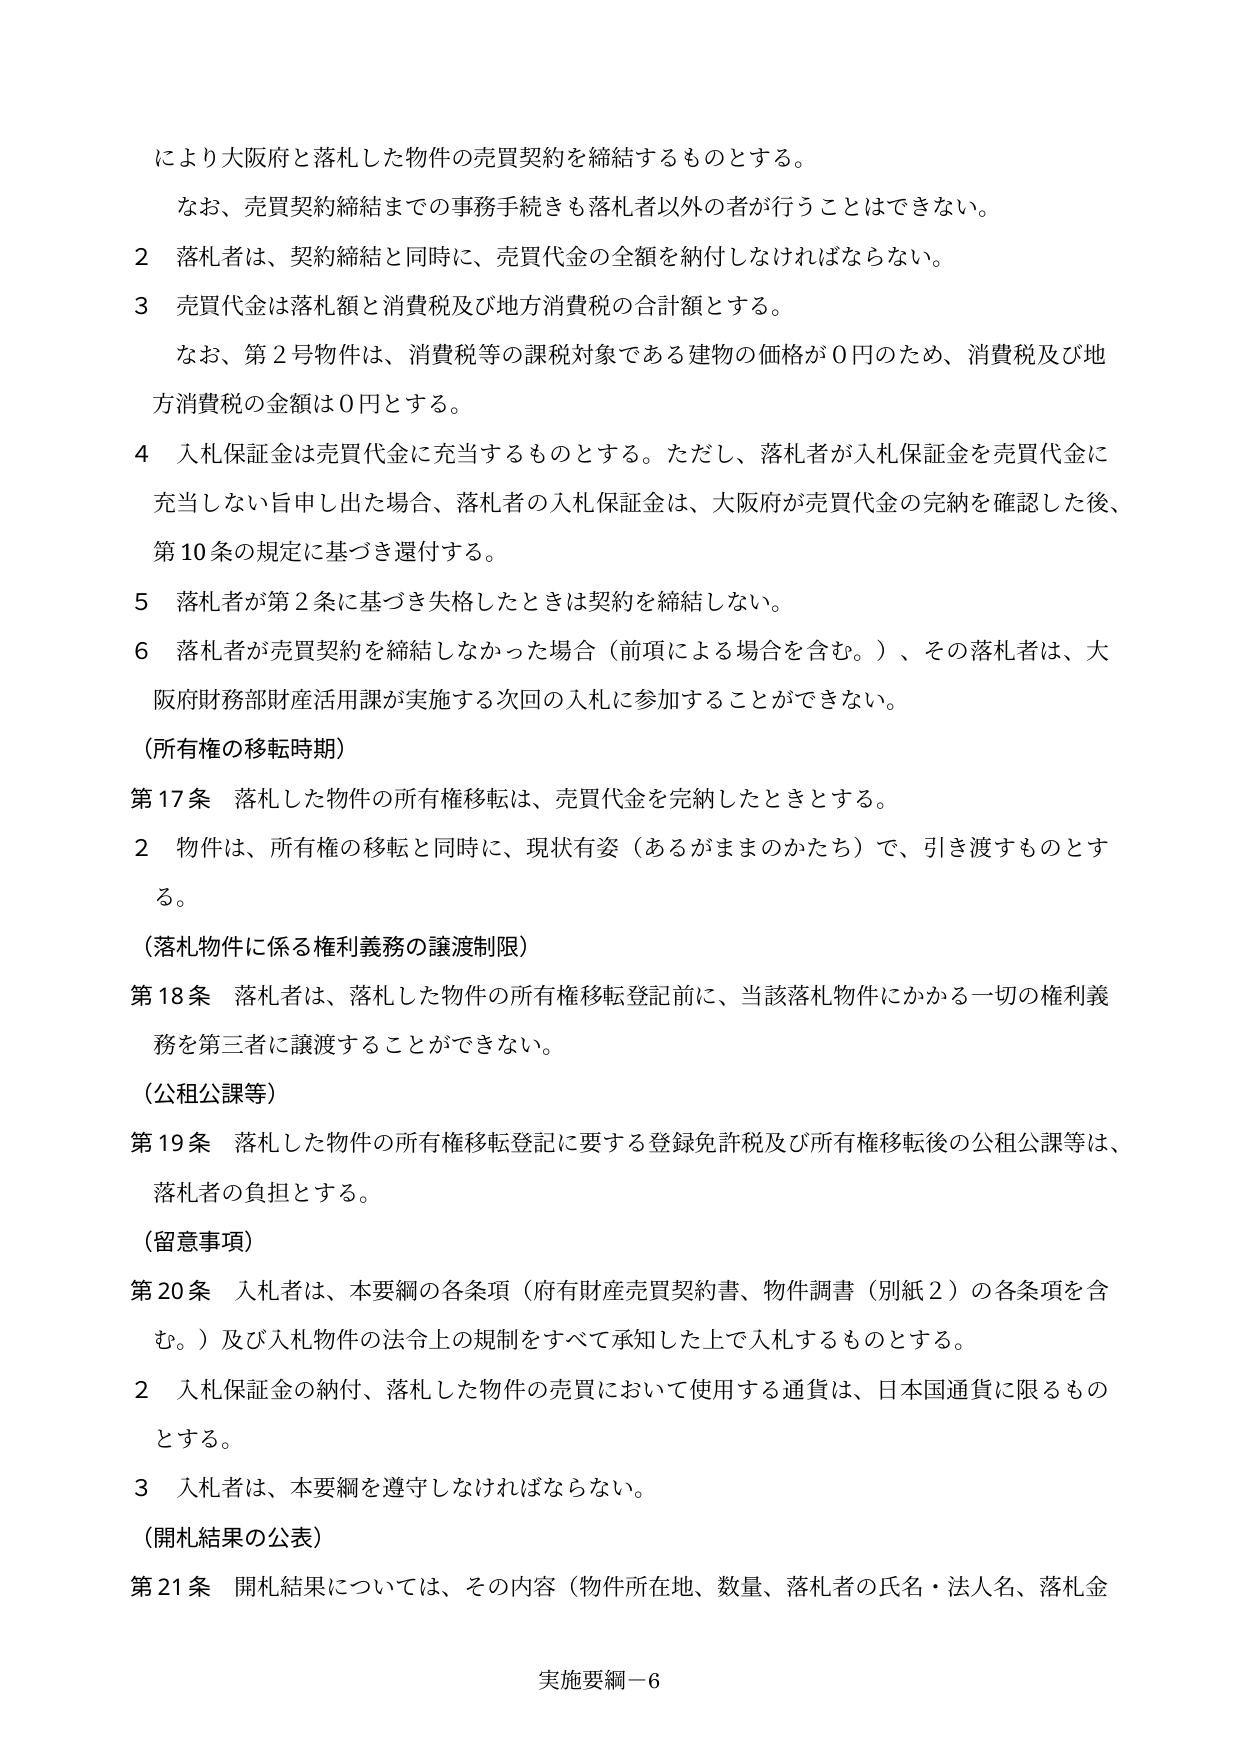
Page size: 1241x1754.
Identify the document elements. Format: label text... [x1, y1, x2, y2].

text （留意事項） [130, 1216, 1110, 1265]
text ４ 入札保証金は売買代金に充当するものとする。ただし、落札者が入札保証金を売買代金に充当しない旨申し出た場合、落札者の入札保証金は、大阪府が売買代金の完納を確認した後、第10条の規定に基づき還付する。 [130, 428, 1110, 575]
text 第19条 落札した物件の所有権移転登記に要する登録免許税及び所有権移転後の公租公課等は、落札者の負担とする。 [130, 1117, 1110, 1216]
text 第18条 落札者は、落札した物件の所有権移転登記前に、当該落札物件にかかる一切の権利義務を第三者に譲渡することができない。 [130, 969, 1110, 1068]
text ５ 落札者が第２条に基づき失格したときは契約を締結しない。 [130, 575, 1110, 625]
text 第20条 入札者は、本要綱の各条項（府有財産売買契約書、物件調書（別紙２）の各条項を含む。）及び入札物件の法令上の規制をすべて承知した上で入札するものとする。 [130, 1265, 1110, 1364]
text （公租公課等） [130, 1068, 1110, 1117]
text 第17条 落札した物件の所有権移転は、売買代金を完納したときとする。 [130, 772, 1110, 822]
text ６ 落札者が売買契約を締結しなかった場合（前項による場合を含む。）、その落札者は、大阪府財務部財産活用課が実施する次回の入札に参加することができない。 [130, 625, 1110, 723]
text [130, 1561, 1110, 1610]
text ３ 売買代金は落札額と消費税及び地方消費税の合計額とする。 [130, 280, 1110, 329]
text ３ 入札者は、本要綱を遵守しなければならない。 [130, 1462, 1110, 1512]
text （所有権の移転時期） [130, 723, 1110, 772]
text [130, 132, 1110, 181]
text ２ 落札者は、契約締結と同時に、売買代金の全額を納付しなければならない。 [130, 231, 1110, 280]
text （開札結果の公表） [130, 1512, 1110, 1561]
text なお、第２号物件は、消費税等の課税対象である建物の価格が０円のため、消費税及び地方消費税の金額は０円とする。 [152, 329, 1110, 428]
text なお、売買契約締結までの事務手続きも落札者以外の者が行うことはできない。 [130, 181, 1110, 231]
text ２ 入札保証金の納付、落札した物件の売買において使用する通貨は、日本国通貨に限るものとする。 [130, 1364, 1110, 1462]
text （落札物件に係る権利義務の譲渡制限） [130, 920, 1110, 969]
text ２ 物件は、所有権の移転と同時に、現状有姿（あるがままのかたち）で、引き渡すものとする。 [130, 822, 1110, 920]
